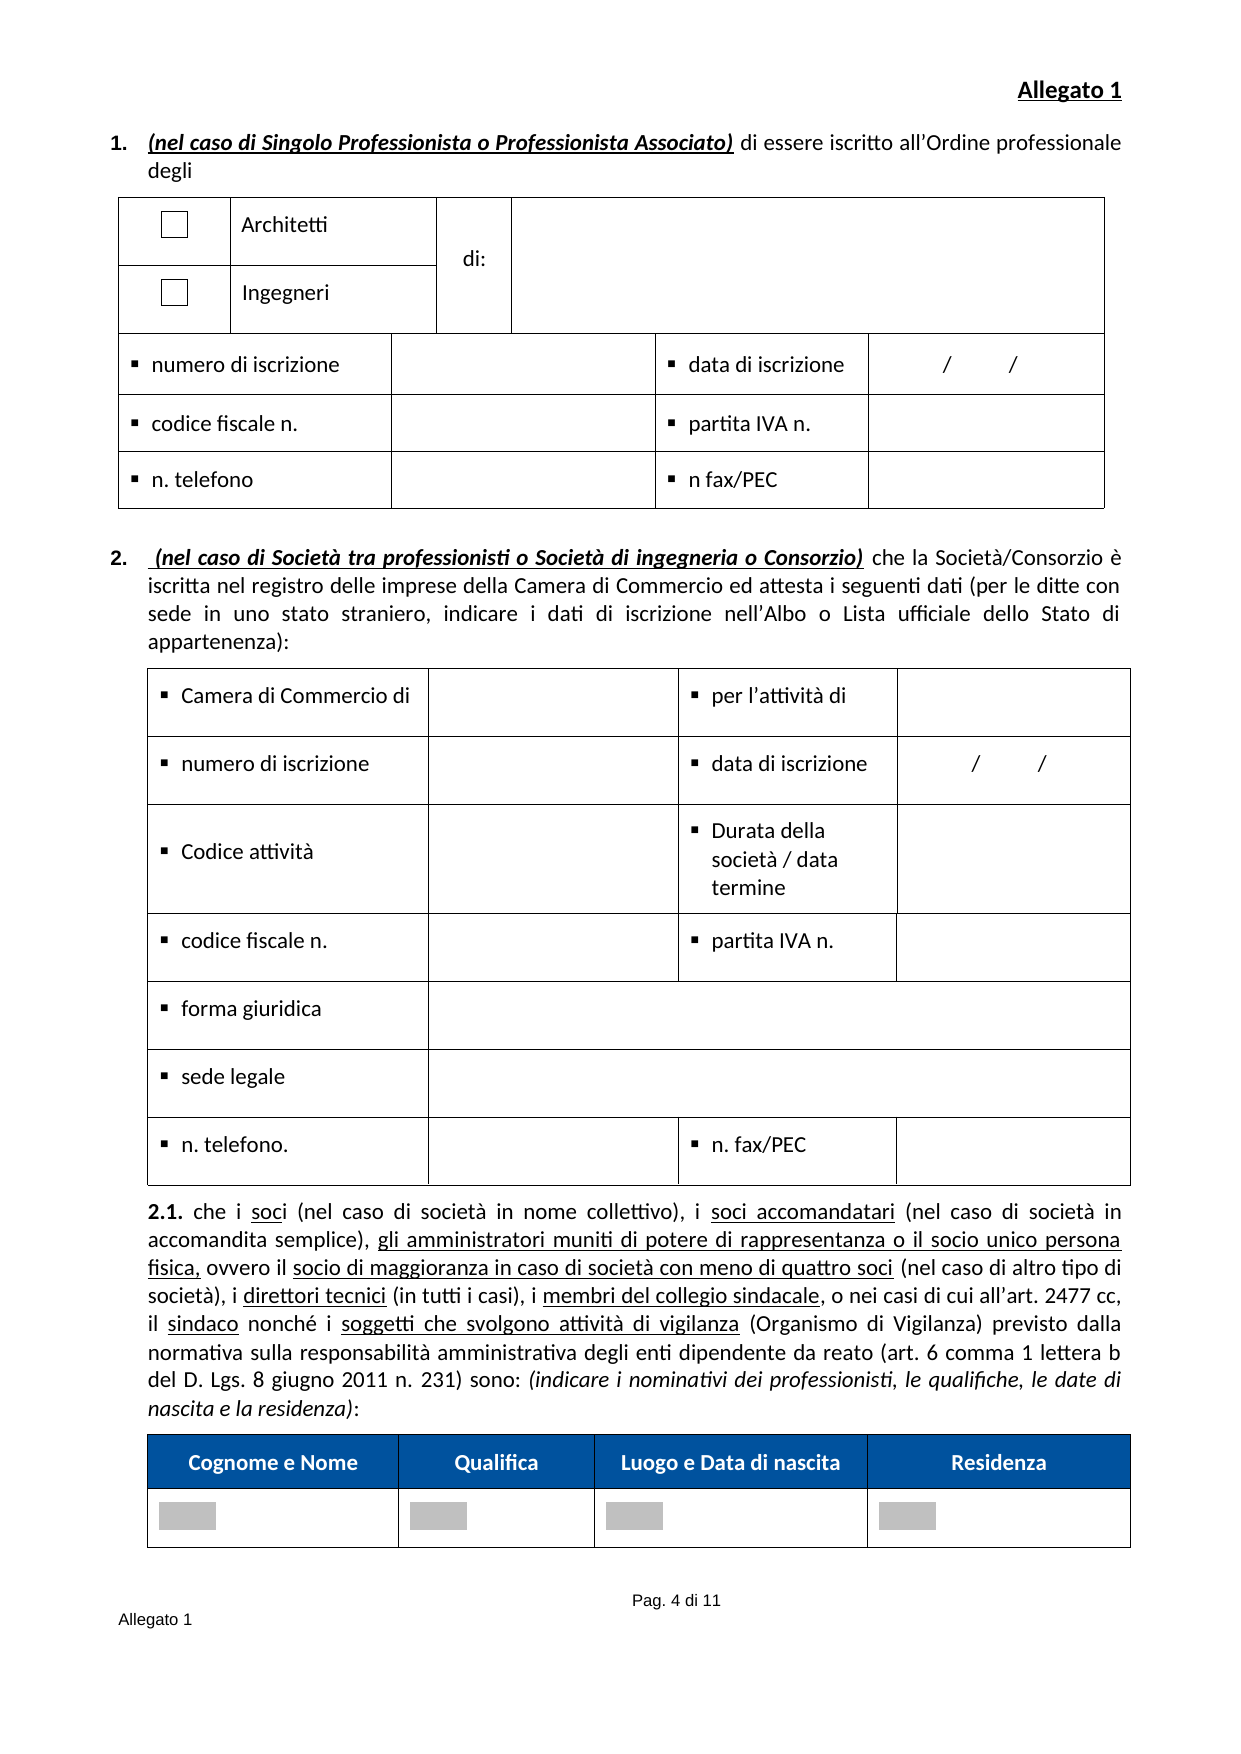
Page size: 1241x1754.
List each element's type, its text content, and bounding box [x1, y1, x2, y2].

table_cell [898, 805, 1130, 913]
table_cell [429, 737, 678, 804]
table_cell partita IVA n. [656, 395, 868, 451]
table_cell Durata della società / data termine [679, 805, 897, 913]
table_cell Ingegneri [231, 266, 436, 333]
table_header Residenza [868, 1435, 1130, 1488]
table_header [898, 669, 1130, 736]
table_cell numero di iscrizione [148, 737, 428, 804]
table_cell data di iscrizione [656, 334, 868, 394]
table_cell [392, 452, 655, 507]
table_cell sede legale [148, 1050, 428, 1117]
table_cell n. telefono. [148, 1118, 428, 1184]
table_cell numero di iscrizione [119, 334, 391, 394]
table_cell [429, 805, 678, 913]
table_cell n. fax/PEC [679, 1118, 896, 1184]
table_cell [148, 1489, 398, 1547]
text 2.1. che i soci (nel caso di società in nome collettivo), i soci accomandatari (nel caso di società in accomandita semplice), gli amministratori muniti di potere di rappresentanza o il socio unico persona fisica, ovvero il socio di maggioranza in caso di società con meno di quattro soci (nel caso di altro tipo di società), i direttori tecnici (in tutti i casi), i membri del collegio sindacale, o nei casi di cui all’art. 2477 cc, il sindaco nonché i soggetti che svolgono attività di vigilanza (Organismo di Vigilanza) previsto dalla normativa sulla responsabilità amministrativa degli enti dipendente da reato (art. 6 comma 1 lettera b del D. Lgs. 8 giugno 2011 n. 231) sono: (indicare i nominativi dei professionisti, le qualifiche, le date di nascita e la residenza): [148, 1197, 1122, 1422]
table_header Luogo e Data di nascita [595, 1435, 867, 1488]
table_header [119, 198, 230, 265]
table_cell [595, 1489, 867, 1547]
table_cell partita IVA n. [679, 914, 896, 981]
table_cell [429, 1050, 1130, 1117]
table_header di: [437, 198, 511, 333]
table_header [512, 198, 1104, 333]
table_cell forma giuridica [148, 982, 428, 1049]
table_cell / / [869, 334, 1104, 394]
table_cell n fax/PEC [656, 452, 868, 507]
table_header [429, 669, 678, 736]
table_cell [429, 914, 678, 981]
table_cell [429, 982, 1130, 1049]
table_cell n. telefono [119, 452, 391, 507]
table_cell [429, 1118, 678, 1184]
table_cell codice fiscale n. [119, 395, 391, 451]
table_header per l’attività di [679, 669, 897, 736]
table_cell [392, 334, 655, 394]
table_header Camera di Commercio di [148, 669, 428, 736]
table_cell [399, 1489, 594, 1547]
table_header Qualifica [399, 1435, 594, 1488]
table_cell data di iscrizione [679, 737, 897, 804]
list (nel caso di Singolo Professionista o Professionista Associato) di essere iscritto all’Ordine professionale degli [110, 128, 1122, 184]
table_cell / / [898, 737, 1130, 804]
table_cell [392, 395, 655, 451]
table_cell [897, 1118, 1130, 1184]
table_cell Codice attività [148, 805, 428, 913]
table_cell [119, 266, 230, 333]
list (nel caso di Società tra professionisti o Società di ingegneria o Consorzio) che /Consorzio è iscritta nel registro delle imprese della Camera di Commercio ed attesta i seguenti dati (per le ditte con sede in uno stato straniero, indicare i dati di iscrizione nell’Albo o Lista ufficiale dello Stato di appartenenza): [110, 543, 1122, 656]
table_cell [868, 1489, 1130, 1547]
table_cell codice fiscale n. [148, 914, 428, 981]
table_cell [897, 914, 1130, 981]
table_header Cognome e Nome [148, 1435, 398, 1488]
table_cell [869, 452, 1104, 507]
table_header Architetti [231, 198, 436, 265]
table_cell [869, 395, 1104, 451]
